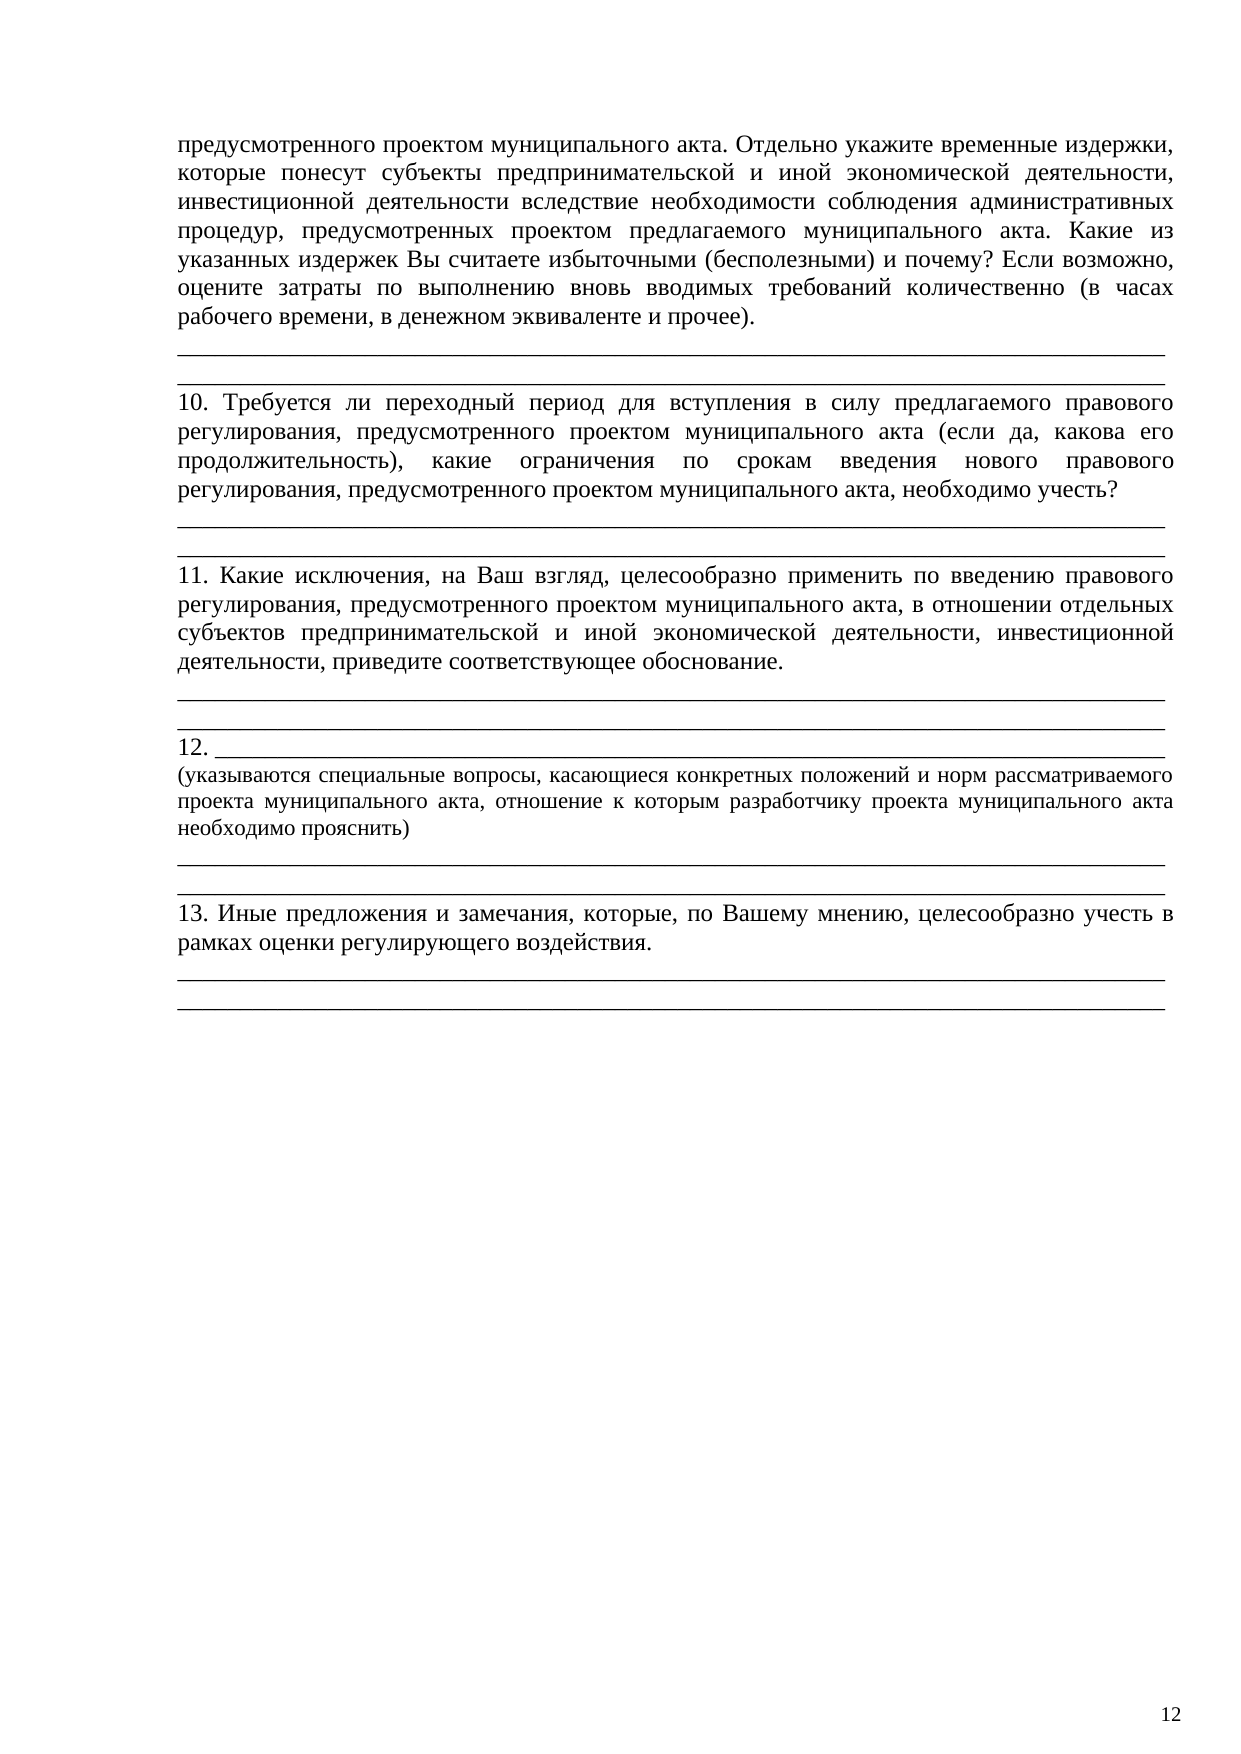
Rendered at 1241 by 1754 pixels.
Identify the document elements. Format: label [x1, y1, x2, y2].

table_cell [171, 118, 1181, 1023]
